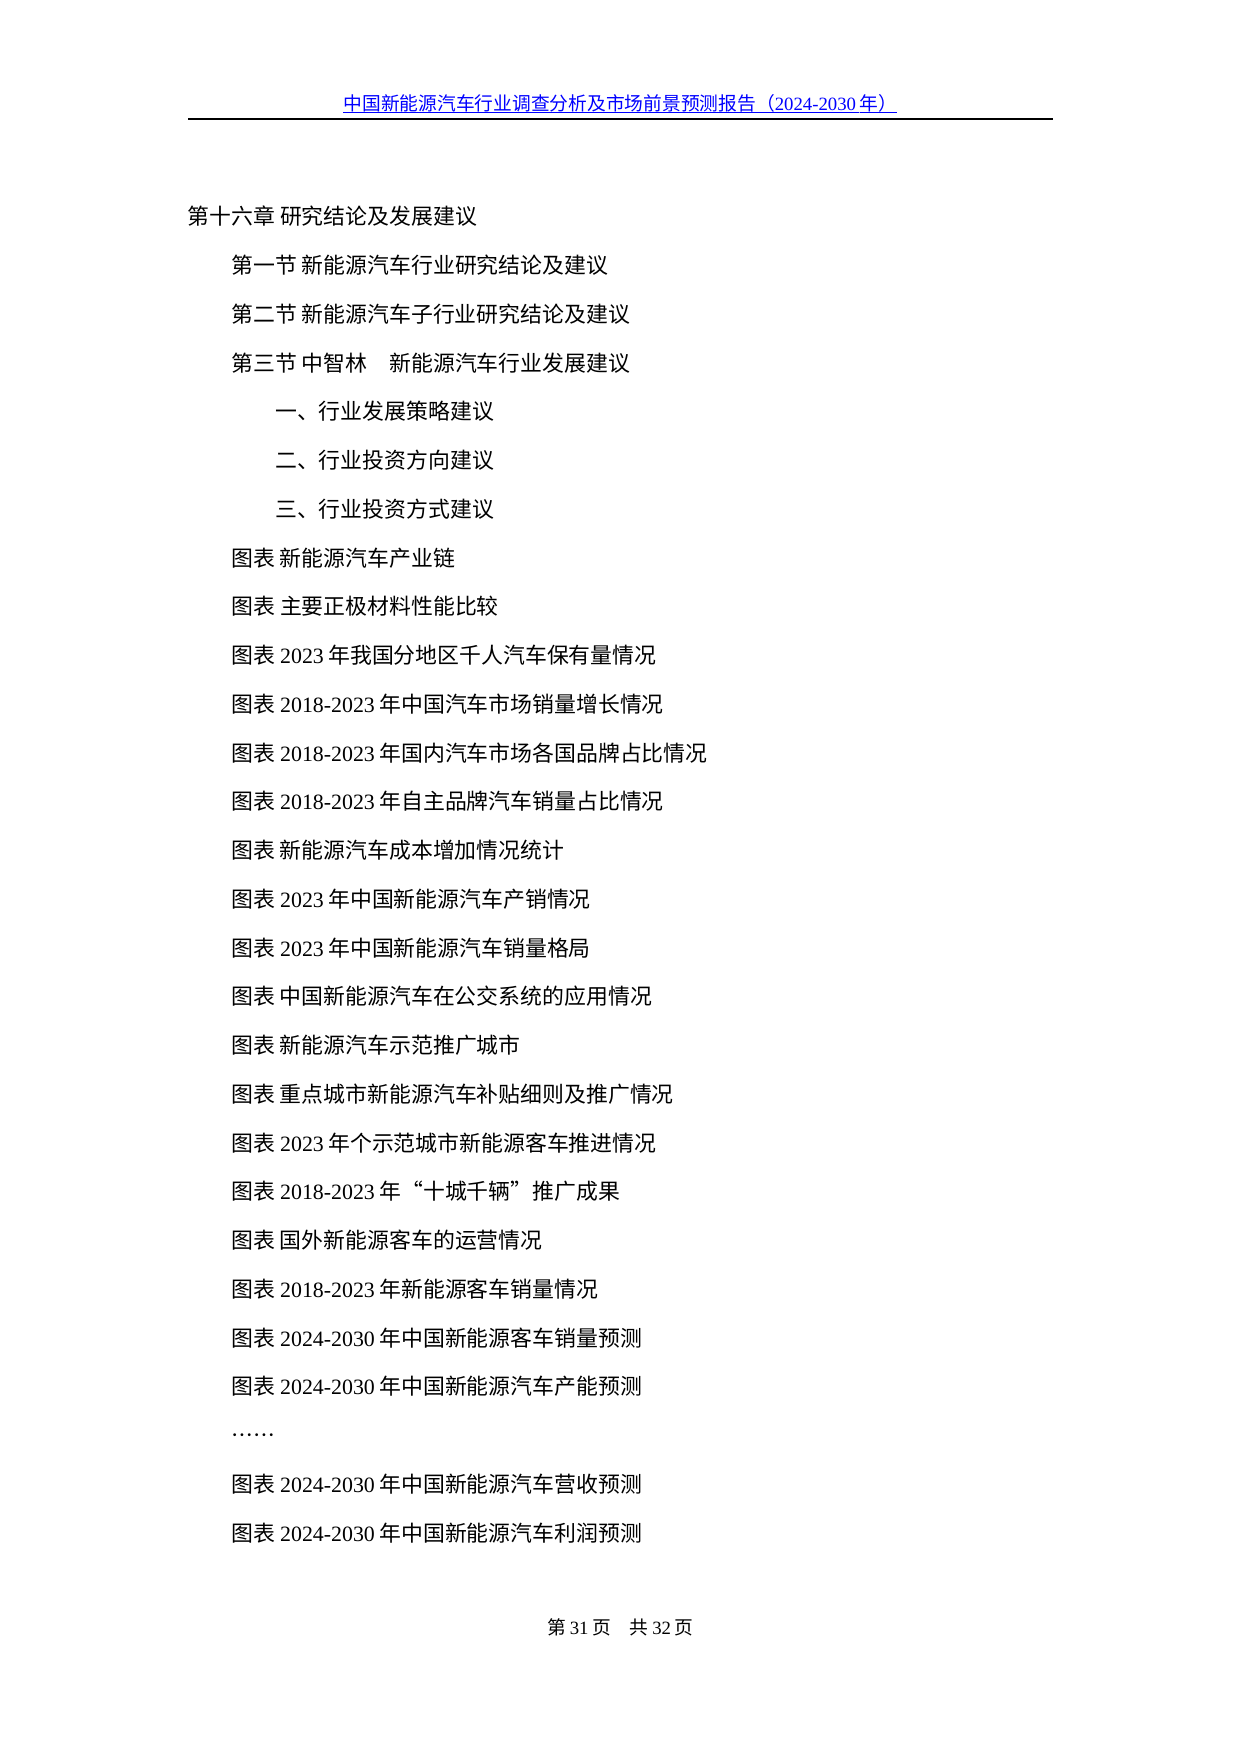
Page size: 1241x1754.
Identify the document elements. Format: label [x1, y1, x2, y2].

text [187, 150, 1053, 1548]
